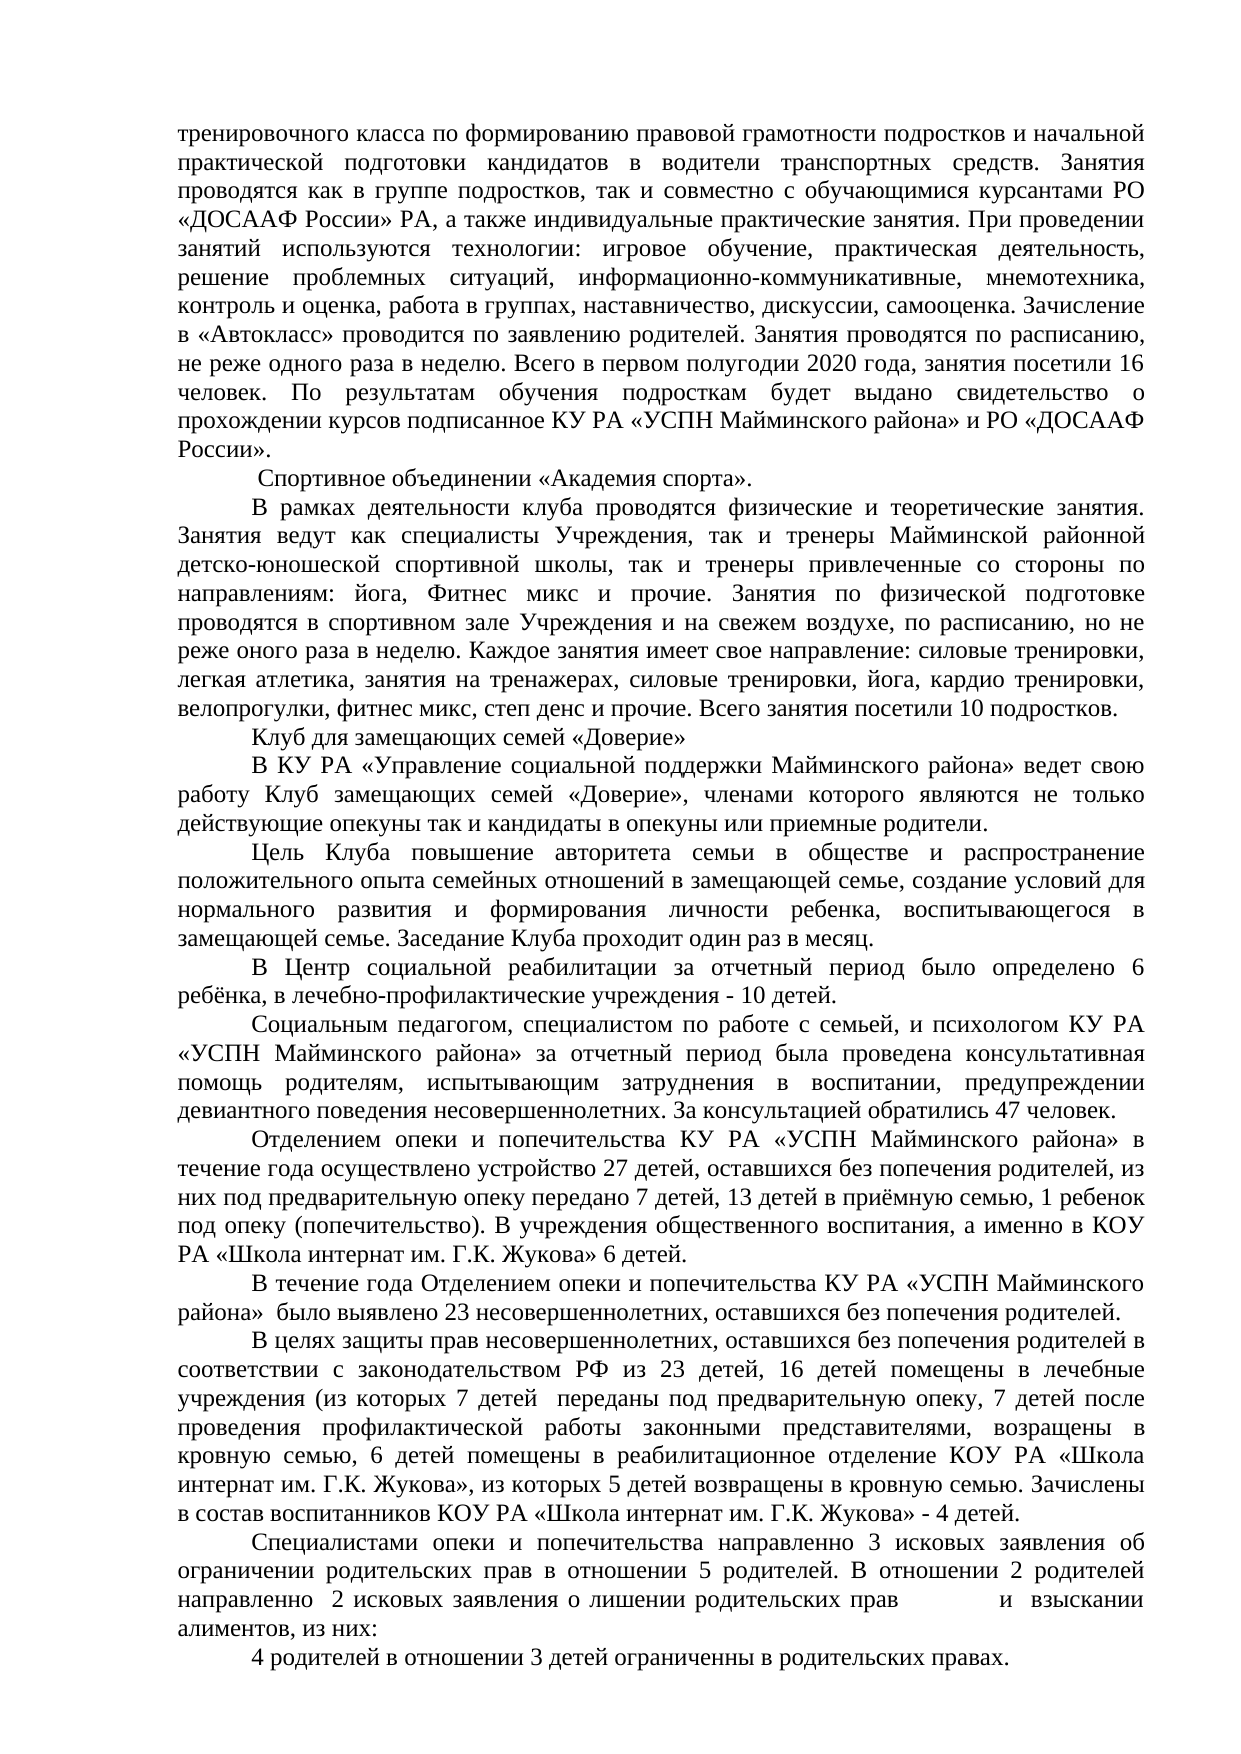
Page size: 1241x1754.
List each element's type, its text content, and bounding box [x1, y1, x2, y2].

text Клуб для замещающих семей «Доверие» [177, 722, 1146, 751]
text В Центр социальной реабилитации за отчетный период было определено 6 ребёнка, в лечебно-профилактические учреждения - 10 детей. [177, 952, 1146, 1009]
text Отделением опеки и попечительства КУ РА «УСПН Майминского района» в течение года осуществлено устройство 27 детей, оставшихся без попечения родителей, из них под предварительную опеку передано 7 детей, 13 детей в приёмную семью, 1 ребенок под опеку (попечительство). В учреждения общественного воспитания, а именно в КОУ РА «Школа интернат им. Г.К. Жукова» 6 детей. [177, 1124, 1146, 1268]
text В КУ РА «Управление социальной поддержки Майминского района» ведет свою работу Клуб замещающих семей «Доверие», членами которого являются не только действующие опекуны так и кандидаты в опекуны или приемные родители. [177, 751, 1146, 837]
text Специалистами опеки и попечительства направленно 3 исковых заявления об ограничении родительских прав в отношении 5 родителей. В отношении 2 родителей направленно 2 исковых заявления о лишении родительских прав и взыскании алиментов, из них: [177, 1527, 1146, 1642]
text 4 родителей в отношении 3 детей ограниченны в родительских правах. [177, 1642, 1146, 1671]
text Спортивное объединении «Академия спорта». [177, 463, 1146, 492]
text В рамках деятельности клуба проводятся физические и теоретические занятия. Занятия ведут как специалисты Учреждения, так и тренеры Майминской районной детско-юношеской спортивной школы, так и тренеры привлеченные со стороны по направлениям: йога, Фитнес микс и прочие. Занятия по физической подготовке проводятся в спортивном зале Учреждения и на свежем воздухе, по расписанию, но не реже оного раза в неделю. Каждое занятия имеет свое направление: силовые тренировки, легкая атлетика, занятия на тренажерах, силовые тренировки, йога, кардио тренировки, велопрогулки, фитнес микс, степ денс и прочие. Всего занятия посетили 10 подростков. [177, 492, 1146, 722]
text В целях защиты прав несовершеннолетних, оставшихся без попечения родителей в соответствии с законодательством РФ из 23 детей, 16 детей помещены в лечебные учреждения (из которых 7 детей переданы под предварительную опеку, 7 детей после проведения профилактической работы законными представителями, возращены в кровную семью, 6 детей помещены в реабилитационное отделение КОУ РА «Школа интернат им. Г.К. Жукова», из которых 5 детей возвращены в кровную семью. Зачислены в состав воспитанников КОУ РА «Школа интернат им. Г.К. Жукова» - 4 детей. [177, 1326, 1146, 1527]
text Цель Клуба повышение авторитета семьи в обществе и распространение положительного опыта семейных отношений в замещающей семье, создание условий для нормального развития и формирования личности ребенка, воспитывающегося в замещающей семье. Заседание Клуба проходит один раз в месяц. [177, 837, 1146, 952]
text В течение года Отделением опеки и попечительства КУ РА «УСПН Майминского района» было выявлено 23 несовершеннолетних, оставшихся без попечения родителей. [177, 1268, 1146, 1326]
text Социальным педагогом, специалистом по работе с семьей, и психологом КУ РА «УСПН Майминского района» за отчетный период была проведена консультативная помощь родителям, испытывающим затруднения в воспитании, предупреждении девиантного поведения несовершеннолетних. За консультацией обратились 47 человек. [177, 1009, 1146, 1124]
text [177, 118, 1146, 463]
